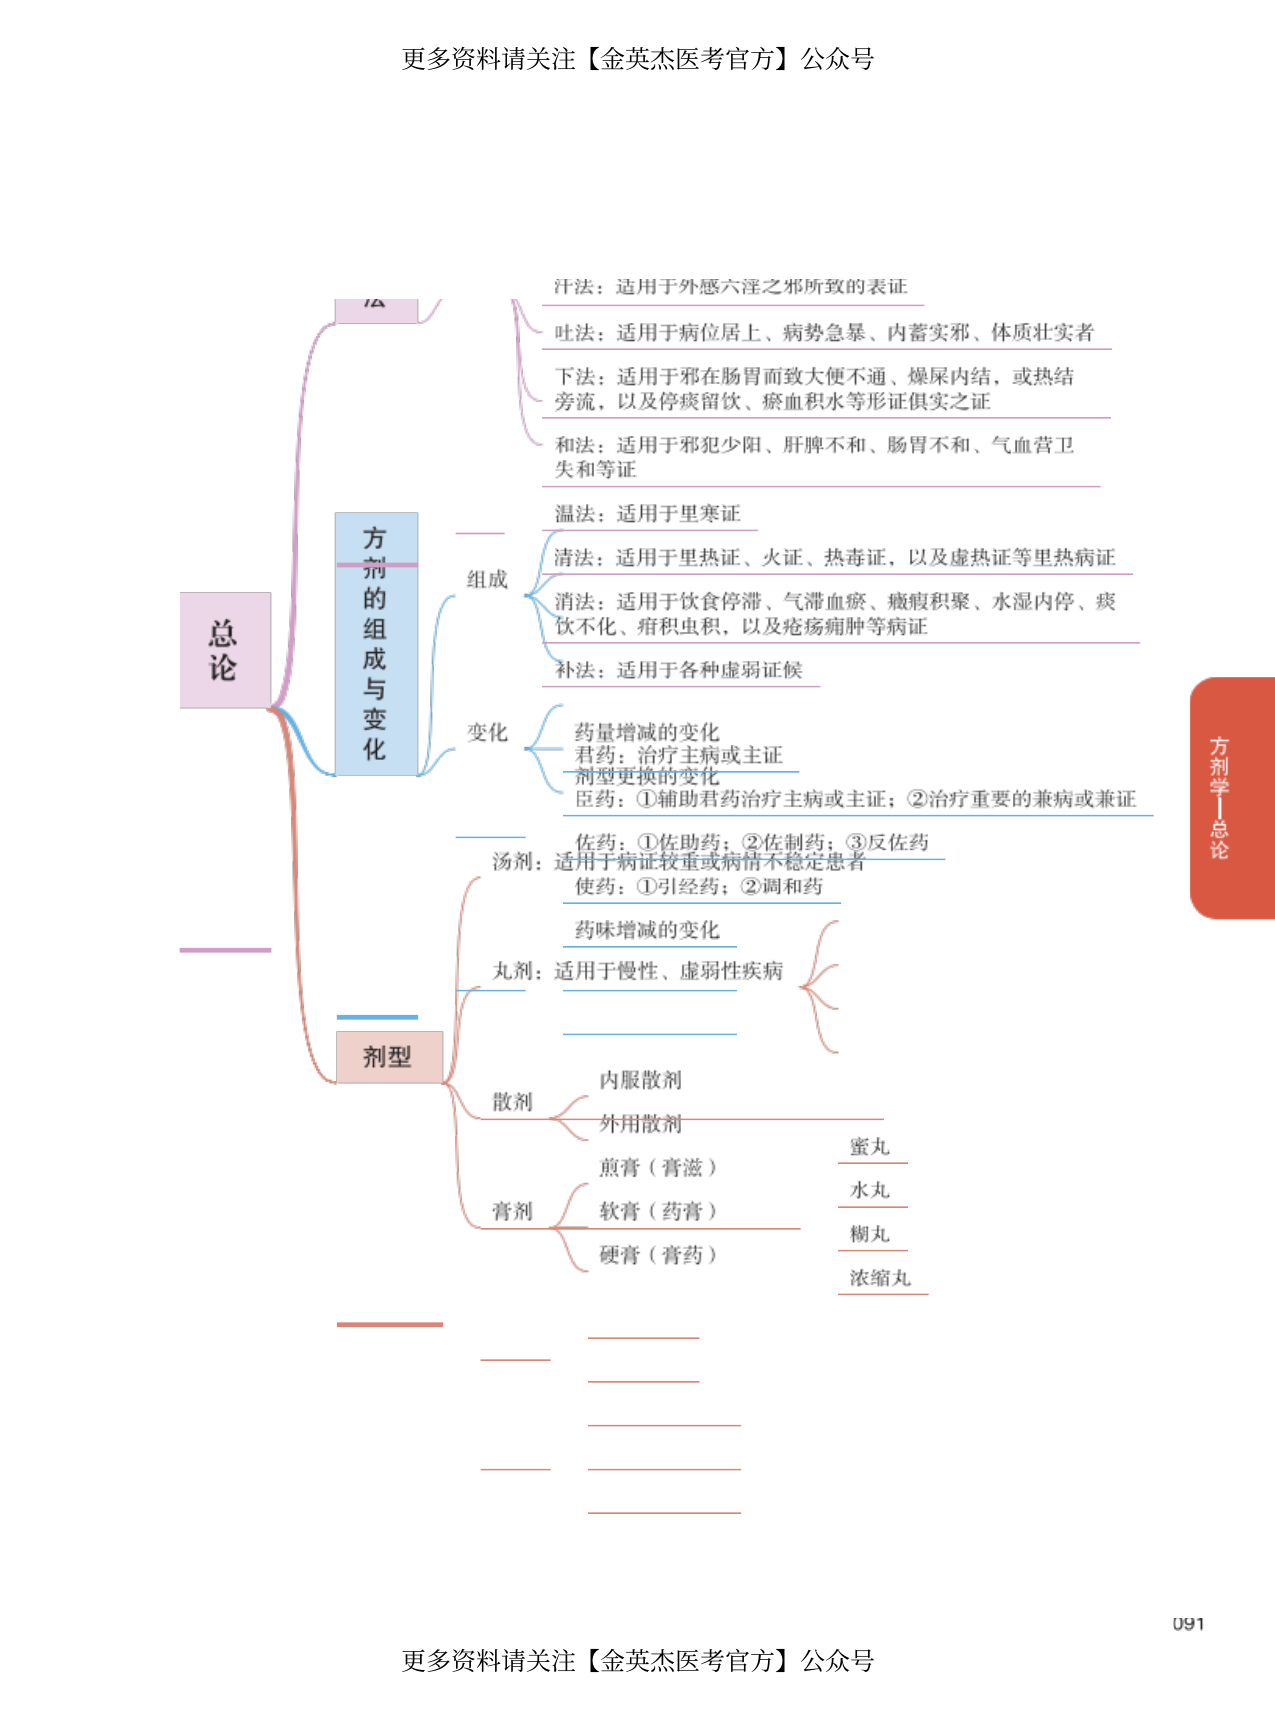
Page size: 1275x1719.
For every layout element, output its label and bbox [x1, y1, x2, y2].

picture [554, 279, 908, 296]
picture [1173, 1618, 1204, 1631]
picture [179, 299, 1137, 1288]
picture [1189, 677, 1275, 921]
